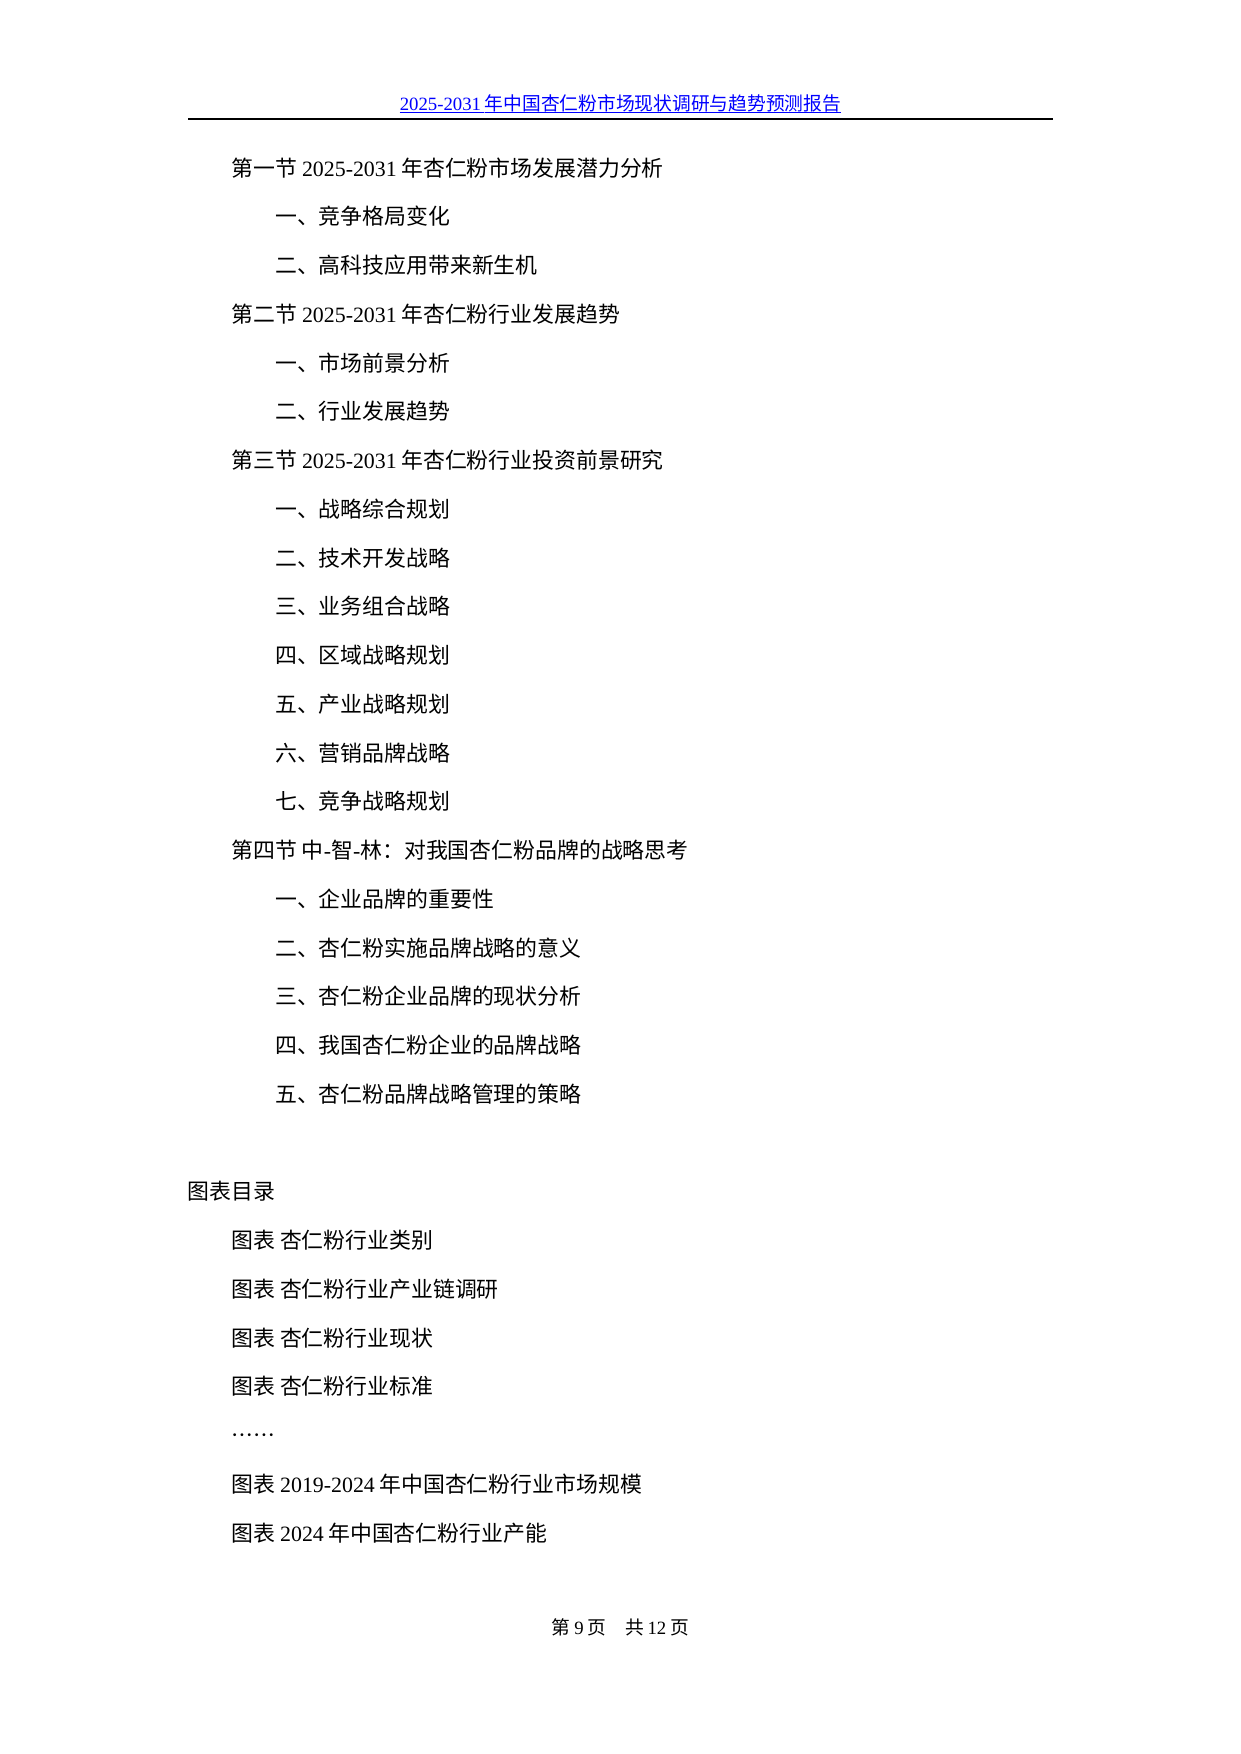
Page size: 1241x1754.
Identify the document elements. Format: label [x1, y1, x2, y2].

text [187, 150, 1053, 1548]
